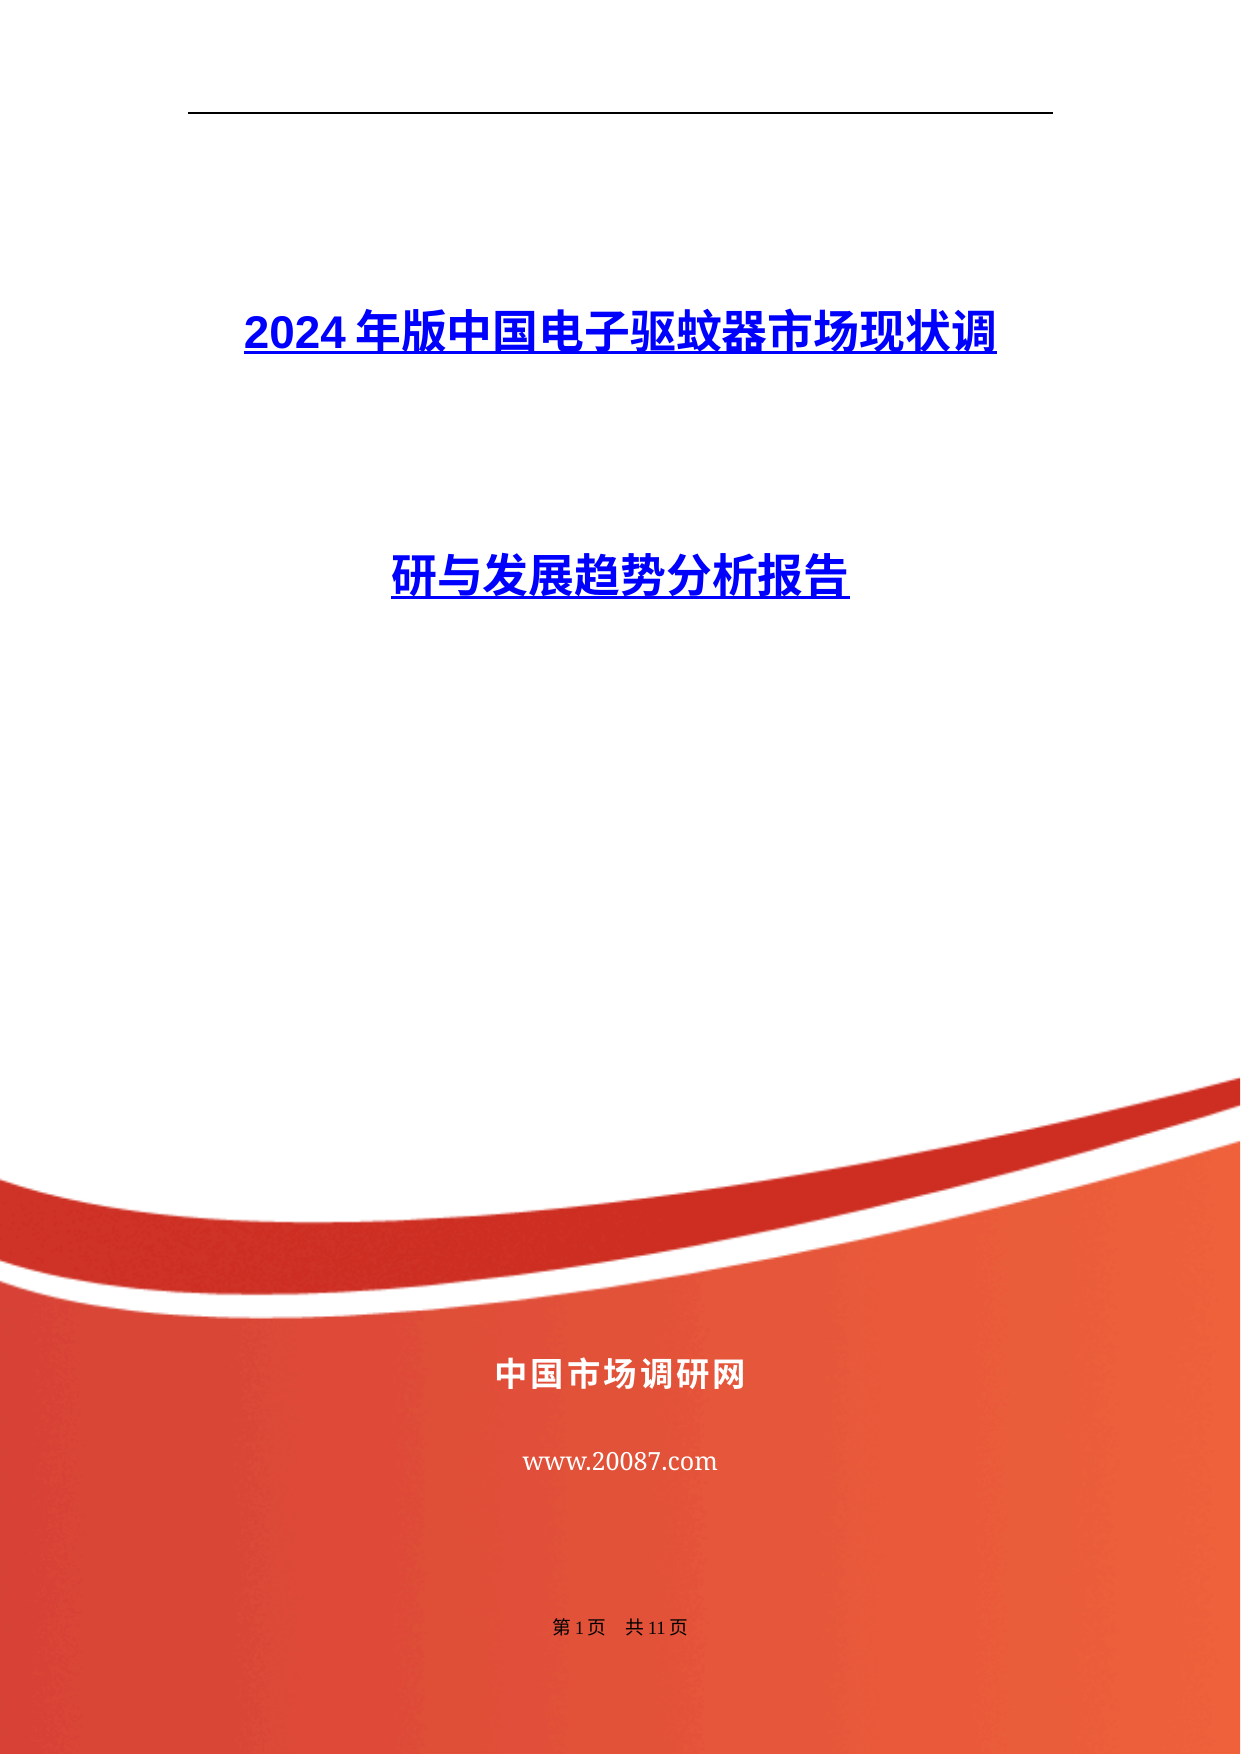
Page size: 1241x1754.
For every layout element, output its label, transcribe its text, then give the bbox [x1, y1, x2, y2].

table_header 2024年版中国电子驱蚊器市场现状调研与发展趋势分析报告 [188, 207, 1053, 773]
picture [0, 1006, 1241, 1754]
text www.20087.com [187, 1428, 1053, 1493]
subtitle 中国市场调研网 [187, 1339, 1053, 1404]
